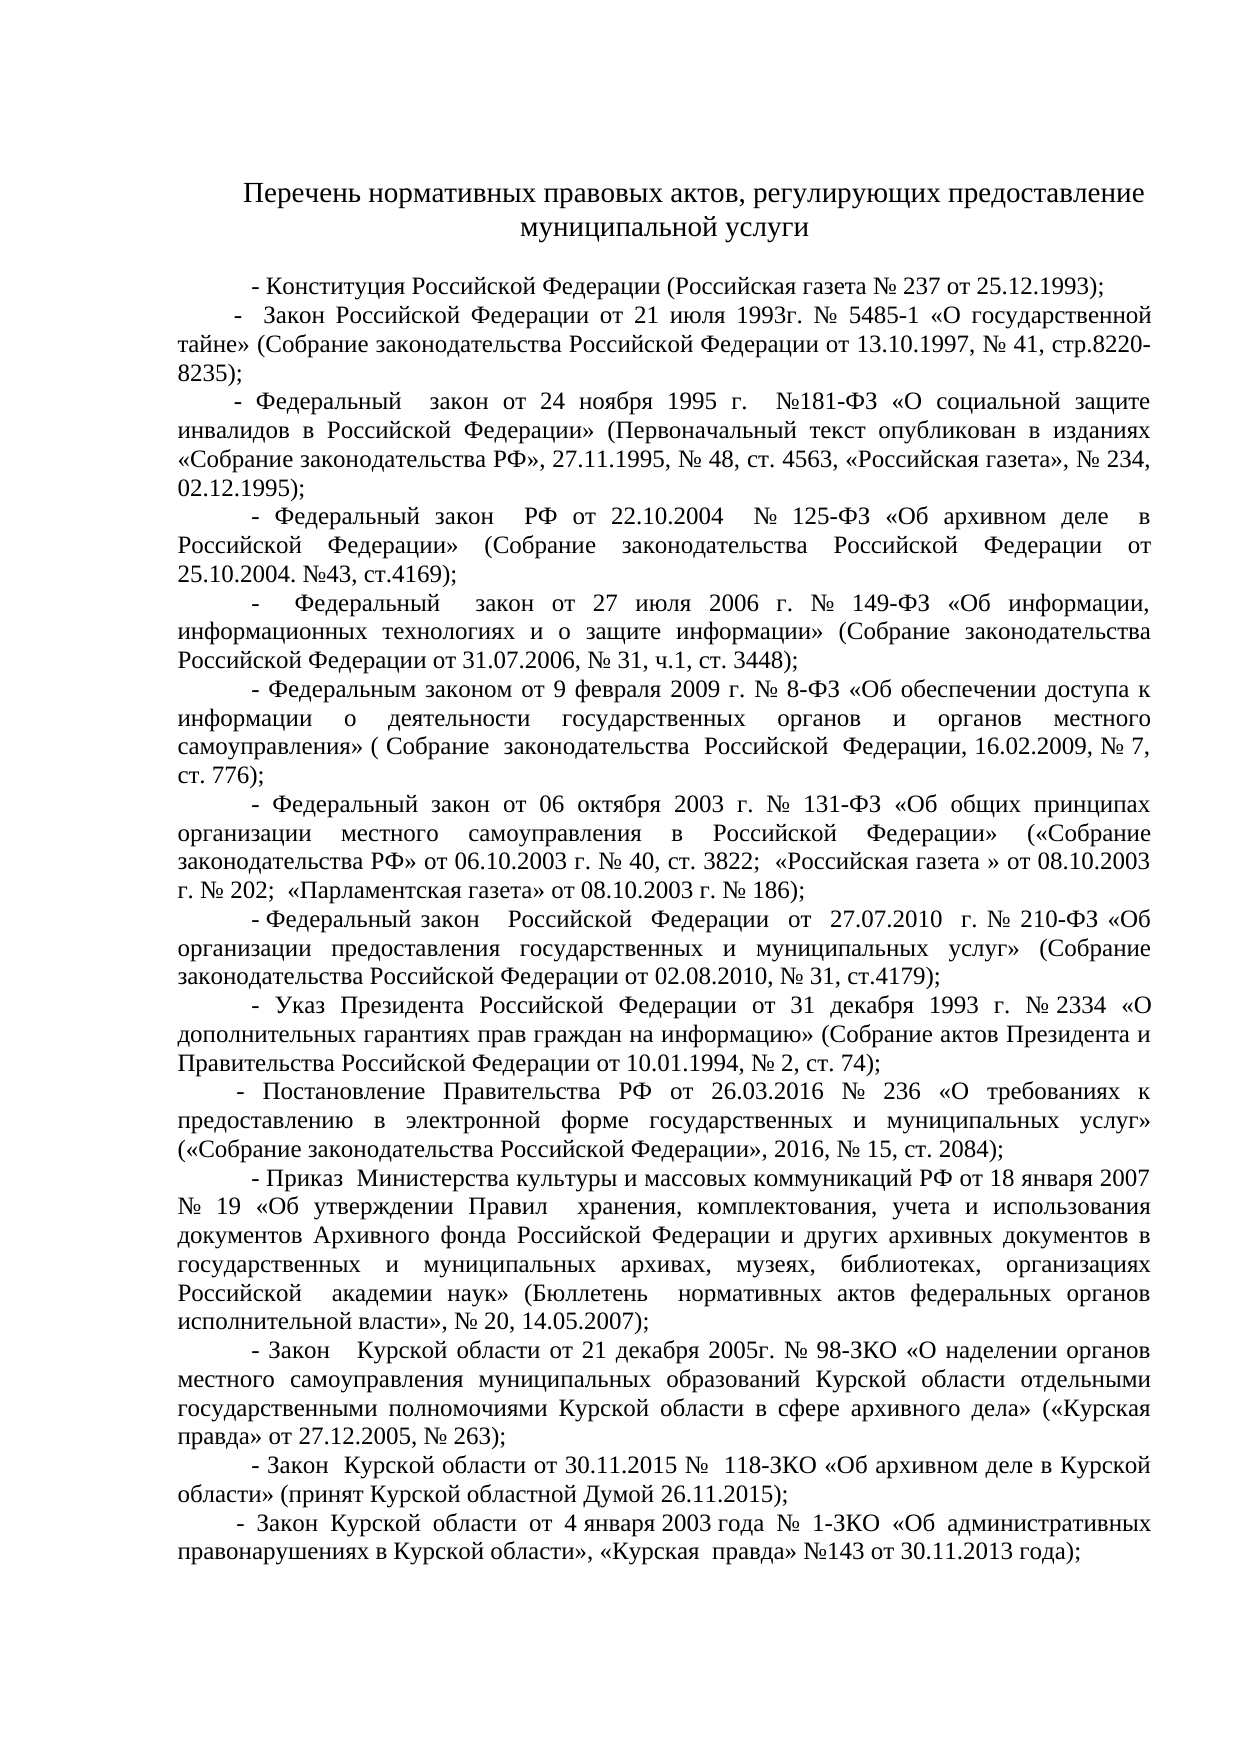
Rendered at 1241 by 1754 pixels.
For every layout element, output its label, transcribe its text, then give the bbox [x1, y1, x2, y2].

text - Закон Курской области от 4 января 2003 года № 1-ЗКО «Об административных правонарушениях в Курской области», «Курская правда» №143 от 30.11.2013 года); [177, 1508, 1152, 1565]
text - Закон Курской области от 21 декабря 2005г. № 98-ЗКО «О наделении органов местного самоуправления муниципальных образований Курской области отдельными государственными полномочиями Курской области в сфере архивного дела» («Курская правда» от 27.12.2005, № 263); [177, 1335, 1152, 1450]
text - Постановление Правительства РФ от 26.03.2016 № 236 «О требованиях к предоставлению в электронной форме государственных и муниципальных услуг» («Собрание законодательства Российской Федерации», 2016, № 15, ст. 2084); [177, 1076, 1152, 1163]
text - Федеральный закон от 06 октября 2003 г. № 131-ФЗ «Об общих принципах организации местного самоуправления в Российской Федерации» («Собрание законодательства РФ» от 06.10.2003 г. № 40, ст. 3822; «Российская газета » от 08.10.2003 г. № 202; «Парламентская газета» от 08.10.2003 г. № 186); [177, 789, 1152, 904]
text - Конституция Российской Федерации (Российская газета № 237 от 25.12.1993); [177, 271, 1152, 300]
text - Закон Российской Федерации от 21 июля 1993г. № 5485-1 «О государственной тайне» (Собрание законодательства Российской Федерации от 13.10.1997, № 41, стр.8220-8235); [177, 300, 1152, 386]
text - Федеральным законом от 9 февраля 2009 г. № 8-ФЗ «Об обеспечении доступа к информации о деятельности государственных органов и органов местного самоуправления» ( Собрание законодательства Российской Федерации, 16.02.2009, № 7, ст. 776); [177, 674, 1152, 789]
text - Федеральный закон РФ от 22.10.2004 № 125-ФЗ «Об архивном деле в Российской Федерации» (Собрание законодательства Российской Федерации от 25.10.2004. №43, ст.4169); [177, 501, 1152, 588]
text - Федеральный закон Российской Федерации от 27.07.2010 г. № 210-ФЗ «Об организации предоставления государственных и муниципальных услуг» (Собрание законодательства Российской Федерации от 02.08.2010, № 31, ст.4179); [177, 904, 1152, 990]
text - Указ Президента Российской Федерации от 31 декабря 1993 г. № 2334 «О дополнительных гарантиях прав граждан на информацию» (Собрание актов Президента и Правительства Российской Федерации от 10.01.1994, № 2, ст. 74); [177, 990, 1152, 1076]
text - Федеральный закон от 27 июля 2006 г. № 149-ФЗ «Об информации, информационных технологиях и о защите информации» (Собрание законодательства Российской Федерации от 31.07.2006, № 31, ч.1, ст. 3448); [177, 588, 1152, 674]
text - Закон Курской области от 30.11.2015 № 118-ЗКО «Об архивном деле в Курской области» (принят Курской областной Думой 26.11.2015); [177, 1450, 1152, 1508]
text - Приказ Министерства культуры и массовых коммуникаций РФ от 18 января 2007 № 19 «Об утверждении Правил хранения, комплектования, учета и использования документов Архивного фонда Российской Федерации и других архивных документов в государственных и муниципальных архивах, музеях, библиотеках, организациях Российской академии наук» (Бюллетень нормативных актов федеральных органов исполнительной власти», № 20, 14.05.2007); [177, 1163, 1152, 1335]
text Перечень нормативных правовых актов, регулирующих предоставление муниципальной услуги [177, 176, 1152, 243]
text - Федеральный закон от 24 ноября 1995 г. №181-ФЗ «О социальной защите инвалидов в Российской Федерации» (Первоначальный текст опубликован в изданиях «Собрание законодательства РФ», 27.11.1995, № 48, ст. 4563, «Российская газета», № 234, 02.12.1995); [177, 386, 1152, 501]
